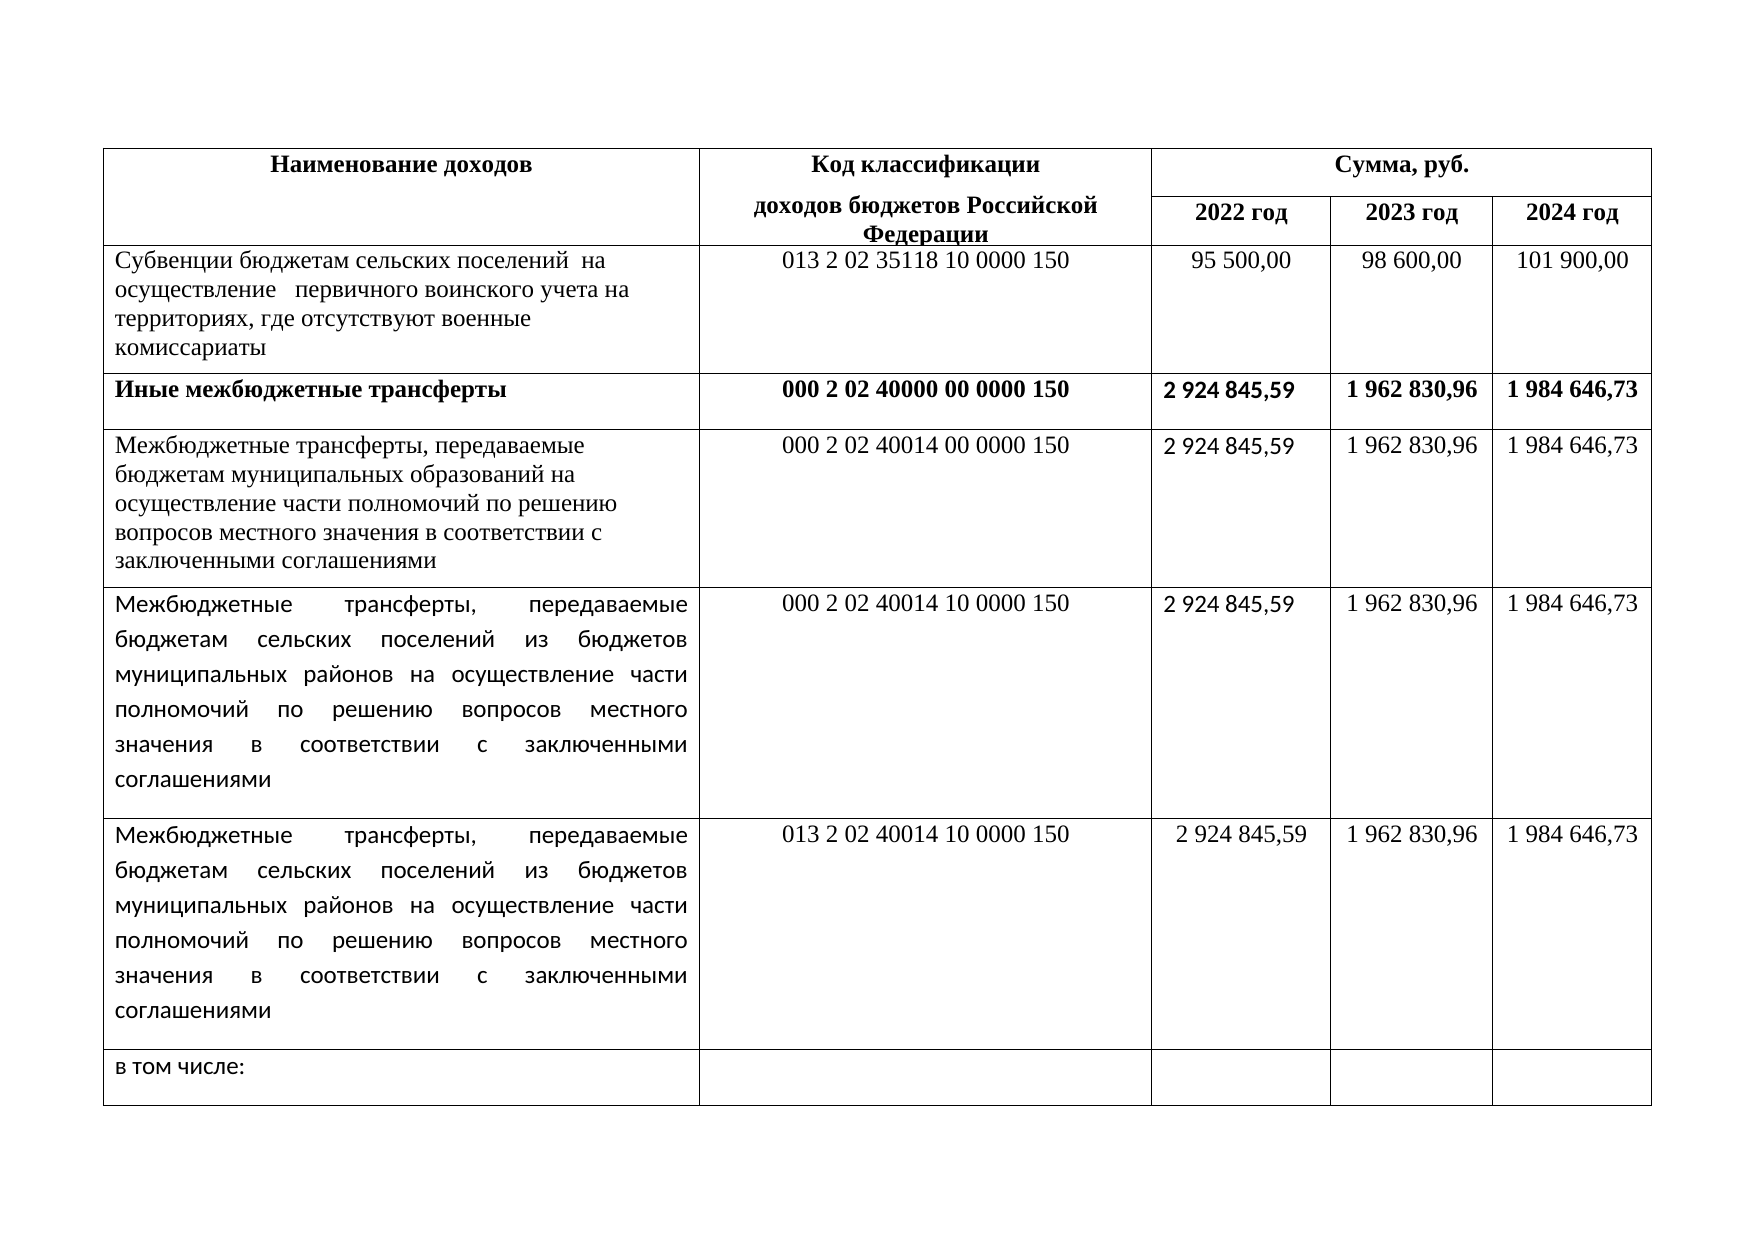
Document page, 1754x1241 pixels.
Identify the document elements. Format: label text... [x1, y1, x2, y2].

table_cell 2023 год [1331, 197, 1492, 244]
table_cell [700, 1050, 1151, 1105]
table_cell 000 2 02 40014 00 0000 150 [700, 430, 1151, 587]
table_cell 2024 год [1493, 197, 1651, 244]
table_cell 1 984 646,73 [1493, 374, 1651, 429]
table_cell 000 2 02 40000 00 0000 150 [700, 374, 1151, 429]
table_cell [1331, 1050, 1492, 1105]
table_cell 2 924 845,59 [1152, 588, 1330, 818]
table_cell в том числе: [104, 1050, 699, 1105]
table_cell 1 984 646,73 [1493, 588, 1651, 818]
table_cell [1493, 1050, 1651, 1105]
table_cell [104, 246, 699, 373]
table_cell 2022 год [1152, 197, 1330, 244]
table_cell 2 924 845,59 [1152, 374, 1330, 429]
table_cell 95 500,00 [1152, 246, 1330, 373]
table_cell Межбюджетные трансферты, передаваемые бюджетам сельских поселений из бюджетов муниципальных районов на осуществление части полномочий по решению вопросов местного значения в соответствии с заключенными соглашениями [104, 819, 699, 1049]
table_cell 1 962 830,96 [1331, 430, 1492, 587]
table_cell Межбюджетные трансферты, передаваемые бюджетам муниципальных образований на осуществление части полномочий по решению вопросов местного значения в соответствии с заключенными соглашениями [104, 430, 699, 587]
table_cell 1 962 830,96 [1331, 588, 1492, 818]
table_cell 2 924 845,59 [1152, 819, 1330, 1049]
table_cell 1 962 830,96 [1331, 374, 1492, 429]
table_cell 013 2 02 40014 10 0000 150 [700, 819, 1151, 1049]
table_cell [1152, 1050, 1330, 1105]
table_cell 1 962 830,96 [1331, 819, 1492, 1049]
table_cell 1 984 646,73 [1493, 819, 1651, 1049]
table_cell 1 984 646,73 [1493, 430, 1651, 587]
table_cell 013 2 02 35118 10 0000 150 [700, 246, 1151, 373]
table_cell 101 900,00 [1493, 246, 1651, 373]
table_header Сумма, руб. [1152, 149, 1651, 196]
table_cell 2 924 845,59 [1152, 430, 1330, 587]
table_cell 000 2 02 40014 10 0000 150 [700, 588, 1151, 818]
table_cell Межбюджетные трансферты, передаваемые бюджетам сельских поселений из бюджетов муниципальных районов на осуществление части полномочий по решению вопросов местного значения в соответствии с заключенными соглашениями [104, 588, 699, 818]
table_header Код классификации доходов бюджетов Российской Федерации [700, 149, 1151, 244]
table_header Наименование доходов [104, 149, 699, 244]
table_cell Иные межбюджетные трансферты [104, 374, 699, 429]
table_cell 98 600,00 [1331, 246, 1492, 373]
